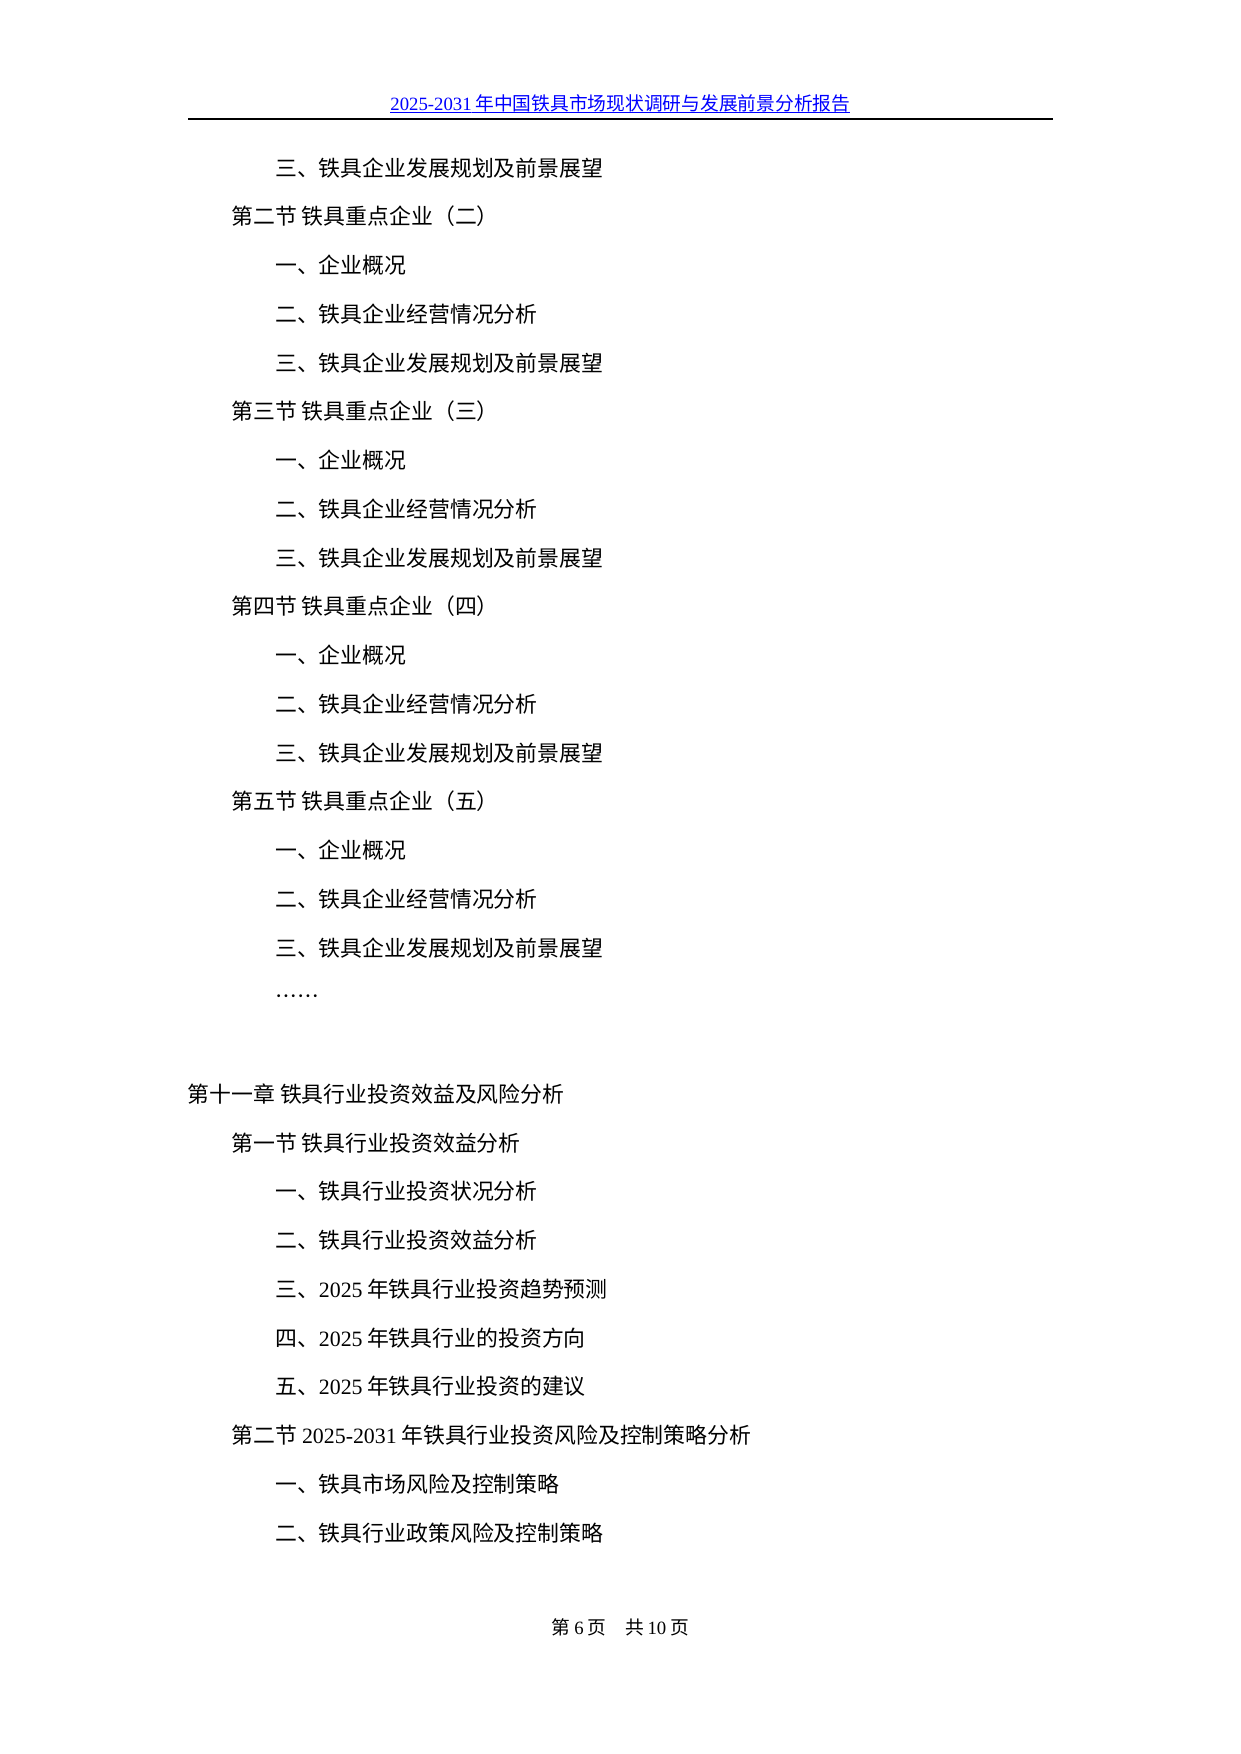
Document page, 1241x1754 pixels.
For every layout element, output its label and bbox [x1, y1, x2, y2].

text [187, 150, 1053, 1548]
